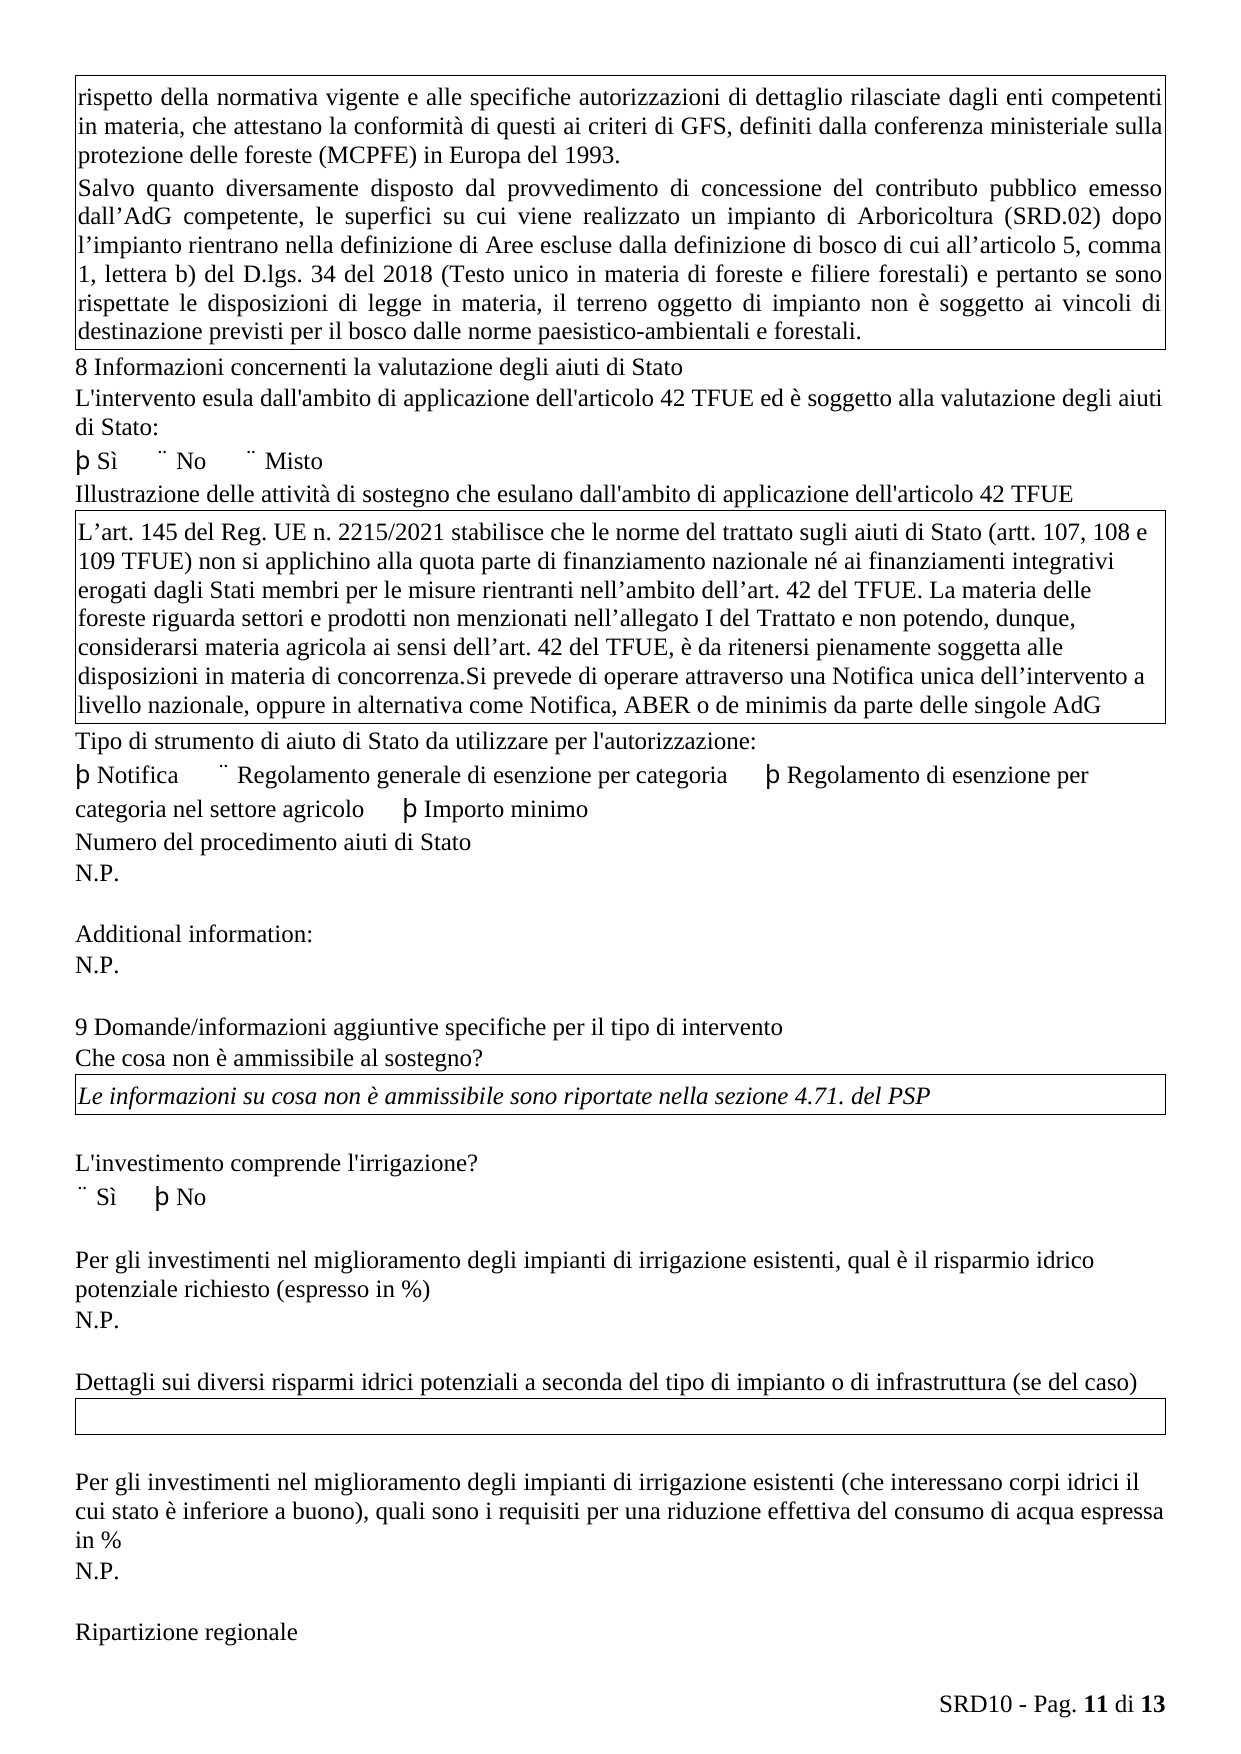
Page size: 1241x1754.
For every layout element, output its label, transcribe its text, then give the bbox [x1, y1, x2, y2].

text Ripartizione regionale [75, 1617, 1165, 1646]
text Additional information: [75, 919, 1165, 948]
text N.P. [75, 1556, 1165, 1584]
text ¨ Sì þ No [75, 1178, 1165, 1212]
text Dettagli sui diversi risparmi idrici potenziali a seconda del tipo di impianto o di infrastruttura (se del caso) [75, 1367, 1165, 1395]
text Per gli investimenti nel miglioramento degli impianti di irrigazione esistenti (che interessano corpi idrici il cui stato è inferiore a buono), quali sono i requisiti per una riduzione effettiva del consumo di acqua espressa in % [75, 1467, 1165, 1554]
text Che cosa non è ammissibile al sostegno? [75, 1043, 1165, 1071]
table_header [76, 76, 1165, 349]
text L'investimento comprende l'irrigazione? [75, 1148, 1165, 1176]
text N.P. [75, 858, 1165, 886]
text Per gli investimenti nel miglioramento degli impianti di irrigazione esistenti, qual è il risparmio idrico potenziale richiesto (espresso in %) [75, 1245, 1165, 1303]
table_header Le informazioni su cosa non è ammissibile sono riportate nella sezione 4.71. del PSP [76, 1075, 1165, 1114]
subtitle 9 Domande/informazioni aggiuntive specifiche per il tipo di intervento [75, 1012, 1165, 1041]
table_header L’art. 145 del Reg. UE n. 2215/2021 stabilisce che le norme del trattato sugli aiuti di Stato (artt. 107, 108 e 109 TFUE) non si applichino alla quota parte di finanziamento nazionale né ai finanziamenti integrativi erogati dagli Stati membri per le misure rientranti nell’ambito dell’art. 42 del TFUE. La materia delle foreste riguarda settori e prodotti non menzionati nell’allegato I del Trattato e non potendo, dunque, considerarsi materia agricola ai sensi dell’art. 42 del TFUE, è da ritenersi pienamente soggetta alle disposizioni in materia di concorrenza.Si prevede di operare attraverso una Notifica unica dell’intervento a livello nazionale, oppure in alternativa come Notifica, ABER o de minimis da parte delle singole AdG [76, 511, 1165, 723]
text Tipo di strumento di aiuto di Stato da utilizzare per l'autorizzazione: [75, 726, 1165, 754]
text N.P. [75, 950, 1165, 979]
text þ Notifica ¨ Regolamento generale di esenzione per categoria þ Regolamento di esenzione per categoria nel settore agricolo þ Importo minimo [75, 757, 1165, 825]
text Numero del procedimento aiuti di Stato [75, 827, 1165, 856]
text N.P. [75, 1305, 1165, 1334]
text Illustrazione delle attività di sostegno che esulano dall'ambito di applicazione dell'articolo 42 TFUE [75, 479, 1165, 508]
table_header [76, 1399, 1165, 1433]
subtitle 8 Informazioni concernenti la valutazione degli aiuti di Stato [75, 352, 1165, 381]
text L'intervento esula dall'ambito di applicazione dell'articolo 42 TFUE ed è soggetto alla valutazione degli aiuti di Stato: [75, 383, 1165, 441]
text þ Sì ¨ No ¨ Misto [75, 443, 1165, 477]
